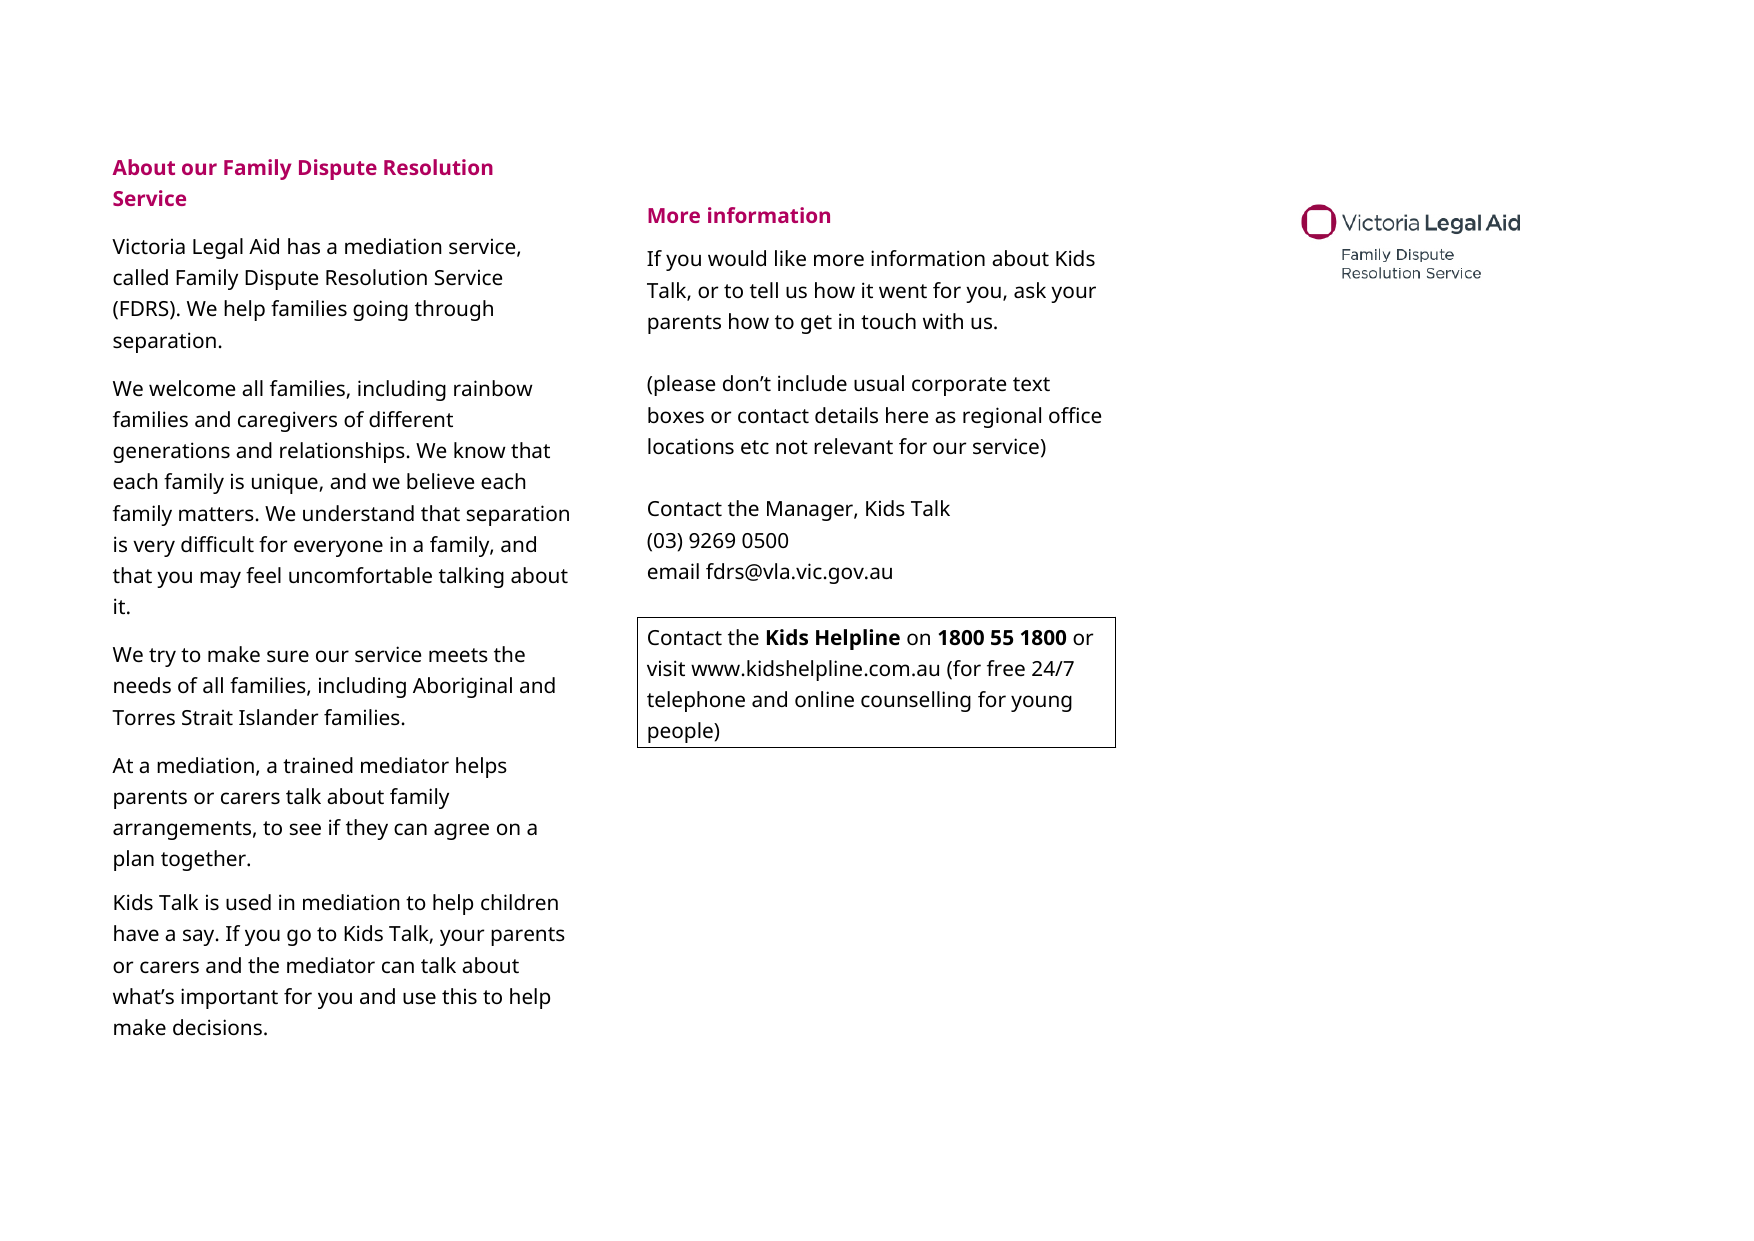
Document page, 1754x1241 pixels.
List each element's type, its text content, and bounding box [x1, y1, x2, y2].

subtitle At a mediation, a trained mediator helps parents or carers talk about family arrangements, to see if they can agree on a plan together. [112, 748, 573, 873]
picture [1298, 201, 1523, 285]
text (03) 9269 0500 [647, 523, 1107, 554]
subtitle About our Family Dispute Resolution Service [112, 150, 573, 212]
text Kids Talk is used in mediation to help children have a say. If you go to Kids Talk, your parents or carers and the mediator can talk about what’s important for you and use this to help make decisions. [112, 885, 573, 1042]
subtitle Victoria Legal Aid has a mediation service, called Family Dispute Resolution Service (FDRS). We help families going through separation. [112, 229, 573, 354]
text (please don’t include usual corporate text boxes or contact details here as regional office locations etc not relevant for our service) [647, 367, 1107, 460]
text Contact the Manager, Kids Talk [647, 492, 1107, 523]
subtitle More information [647, 198, 1107, 229]
subtitle We welcome all families, including rainbow families and caregivers of different generations and relationships. We know that each family is unique, and we believe each family matters. We understand that separation is very difficult for everyone in a family, and that you may feel uncomfortable talking about it. [112, 371, 573, 621]
text If you would like more information about Kids Talk, or to tell us how it went for you, ask your parents how to get in touch with us. [647, 242, 1107, 335]
text Contact the Kids Helpline on 1800 55 1800 or visit www.kidshelpline.com.au (for free 24/7 telephone and online counselling for young people) [638, 618, 1115, 747]
subtitle We try to make sure our service meets the needs of all families, including Aboriginal and Torres Strait Islander families. [112, 637, 573, 731]
text email fdrs@vla.vic.gov.au [647, 554, 1107, 585]
